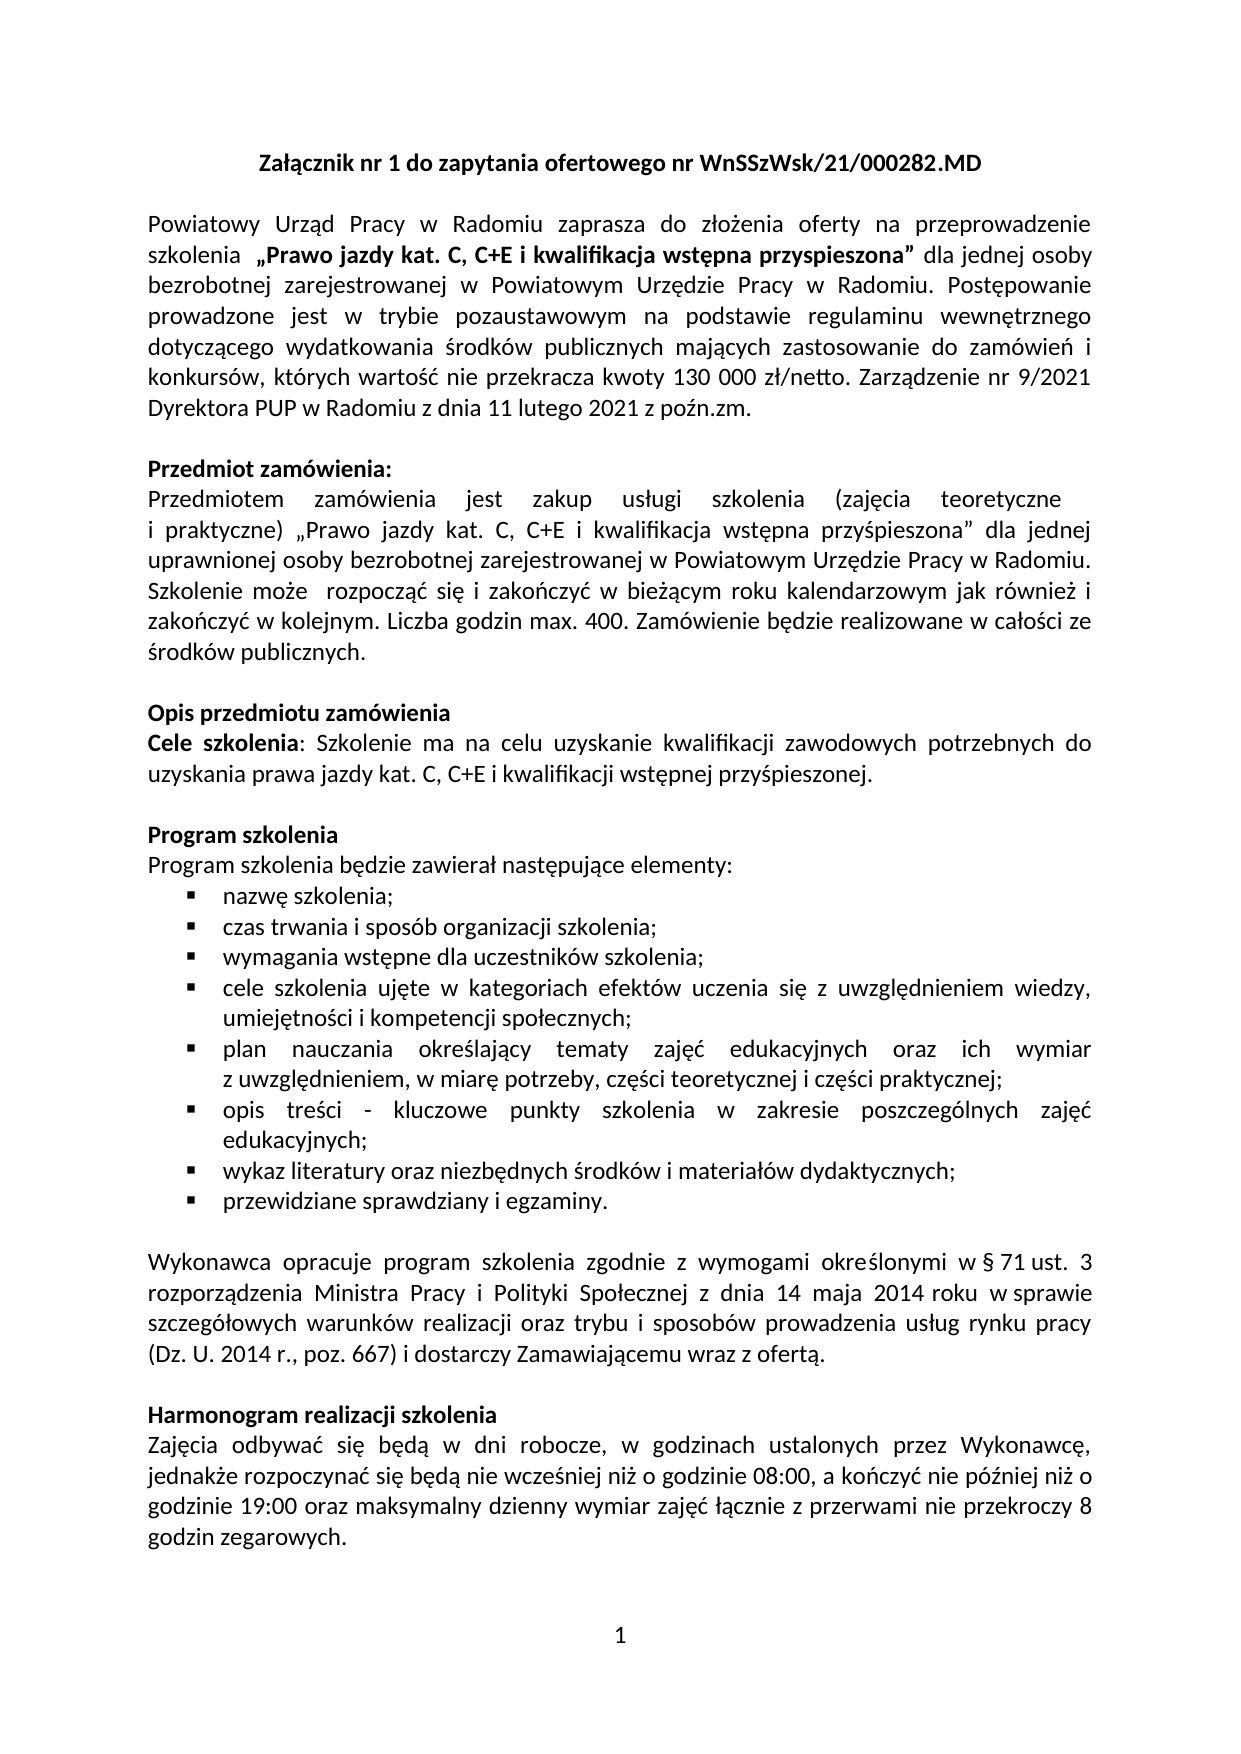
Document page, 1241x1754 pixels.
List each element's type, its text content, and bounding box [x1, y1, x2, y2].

text Zajęcia odbywać się będą w dni robocze, w godzinach ustalonych przez Wykonawcę, jednakże rozpoczynać się będą nie wcześniej niż o godzinie 08:00, a kończyć nie później niż o godzinie 19:00 oraz maksymalny dzienny wymiar zajęć łącznie z przerwami nie przekroczy 8 godzin zegarowych. [148, 1429, 1093, 1552]
text Przedmiotem zamówienia jest zakup usługi szkolenia (zajęcia teoretyczne i praktyczne) „Prawo jazdy kat. C, C+E i kwalifikacja wstępna przyśpieszona” dla jednej uprawnionej osoby bezrobotnej zarejestrowanej w Powiatowym Urzędzie Pracy w Radomiu. Szkolenie może rozpocząć się i zakończyć w bieżącym roku kalendarzowym jak również i zakończyć w kolejnym. Liczba godzin max. 400. Zamówienie będzie realizowane w całości ze środków publicznych. [148, 483, 1093, 666]
text Harmonogram realizacji szkolenia [148, 1399, 1093, 1429]
list wymagania wstępne dla uczestników szkolenia; [185, 941, 1093, 972]
text Cele szkolenia: Szkolenie ma na celu uzyskanie kwalifikacji zawodowych potrzebnych do uzyskania prawa jazdy kat. C, C+E i kwalifikacji wstępnej przyśpieszonej. [148, 727, 1093, 788]
list opis treści - kluczowe punkty szkolenia w zakresie poszczególnych zajęć edukacyjnych; [185, 1094, 1093, 1155]
list cele szkolenia ujęte w kategoriach efektów uczenia się z uwzględnieniem wiedzy, umiejętności i kompetencji społecznych; [185, 972, 1093, 1033]
text Program szkolenia będzie zawierał następujące elementy: [148, 849, 1093, 880]
list plan nauczania określający tematy zajęć edukacyjnych oraz ich wymiar z uwzględnieniem, w miarę potrzeby, części teoretycznej i części praktycznej; [185, 1033, 1093, 1094]
list przewidziane sprawdziany i egzaminy. [185, 1185, 1093, 1216]
text Program szkolenia [148, 819, 1093, 849]
text Opis przedmiotu zamówienia [148, 697, 1093, 727]
list nazwę szkolenia; [185, 880, 1093, 911]
list wykaz literatury oraz niezbędnych środków i materiałów dydaktycznych; [185, 1155, 1093, 1185]
list czas trwania i sposób organizacji szkolenia; [185, 911, 1093, 941]
text Powiatowy Urząd Pracy w Radomiu zaprasza do złożenia oferty na przeprowadzenie szkolenia „Prawo jazdy kat. C, C+E i kwalifikacja wstępna przyspieszona” dla jednej osoby bezrobotnej zarejestrowanej w Powiatowym Urzędzie Pracy w Radomiu. Postępowanie prowadzone jest w trybie pozaustawowym na podstawie regulaminu wewnętrznego dotyczącego wydatkowania środków publicznych mających zastosowanie do zamówień i konkursów, których wartość nie przekracza kwoty 130 000 zł/netto. Zarządzenie nr 9/2021 Dyrektora PUP w Radomiu z dnia 11 lutego 2021 z poźn.zm. [148, 209, 1093, 422]
text Wykonawca opracuje program szkolenia zgodnie z wymogami określonymi w § 71 ust. 3 rozporządzenia Ministra Pracy i Polityki Społecznej z dnia 14 maja 2014 roku w sprawie szczegółowych warunków realizacji oraz trybu i sposobów prowadzenia usług rynku pracy (Dz. U. 2014 r., poz. 667) i dostarczy Zamawiającemu wraz z ofertą. [148, 1246, 1093, 1368]
text Załącznik nr 1 do zapytania ofertowego nr WnSSzWsk/21/000282.MD [148, 148, 1093, 178]
text Przedmiot zamówienia: [148, 453, 1093, 483]
